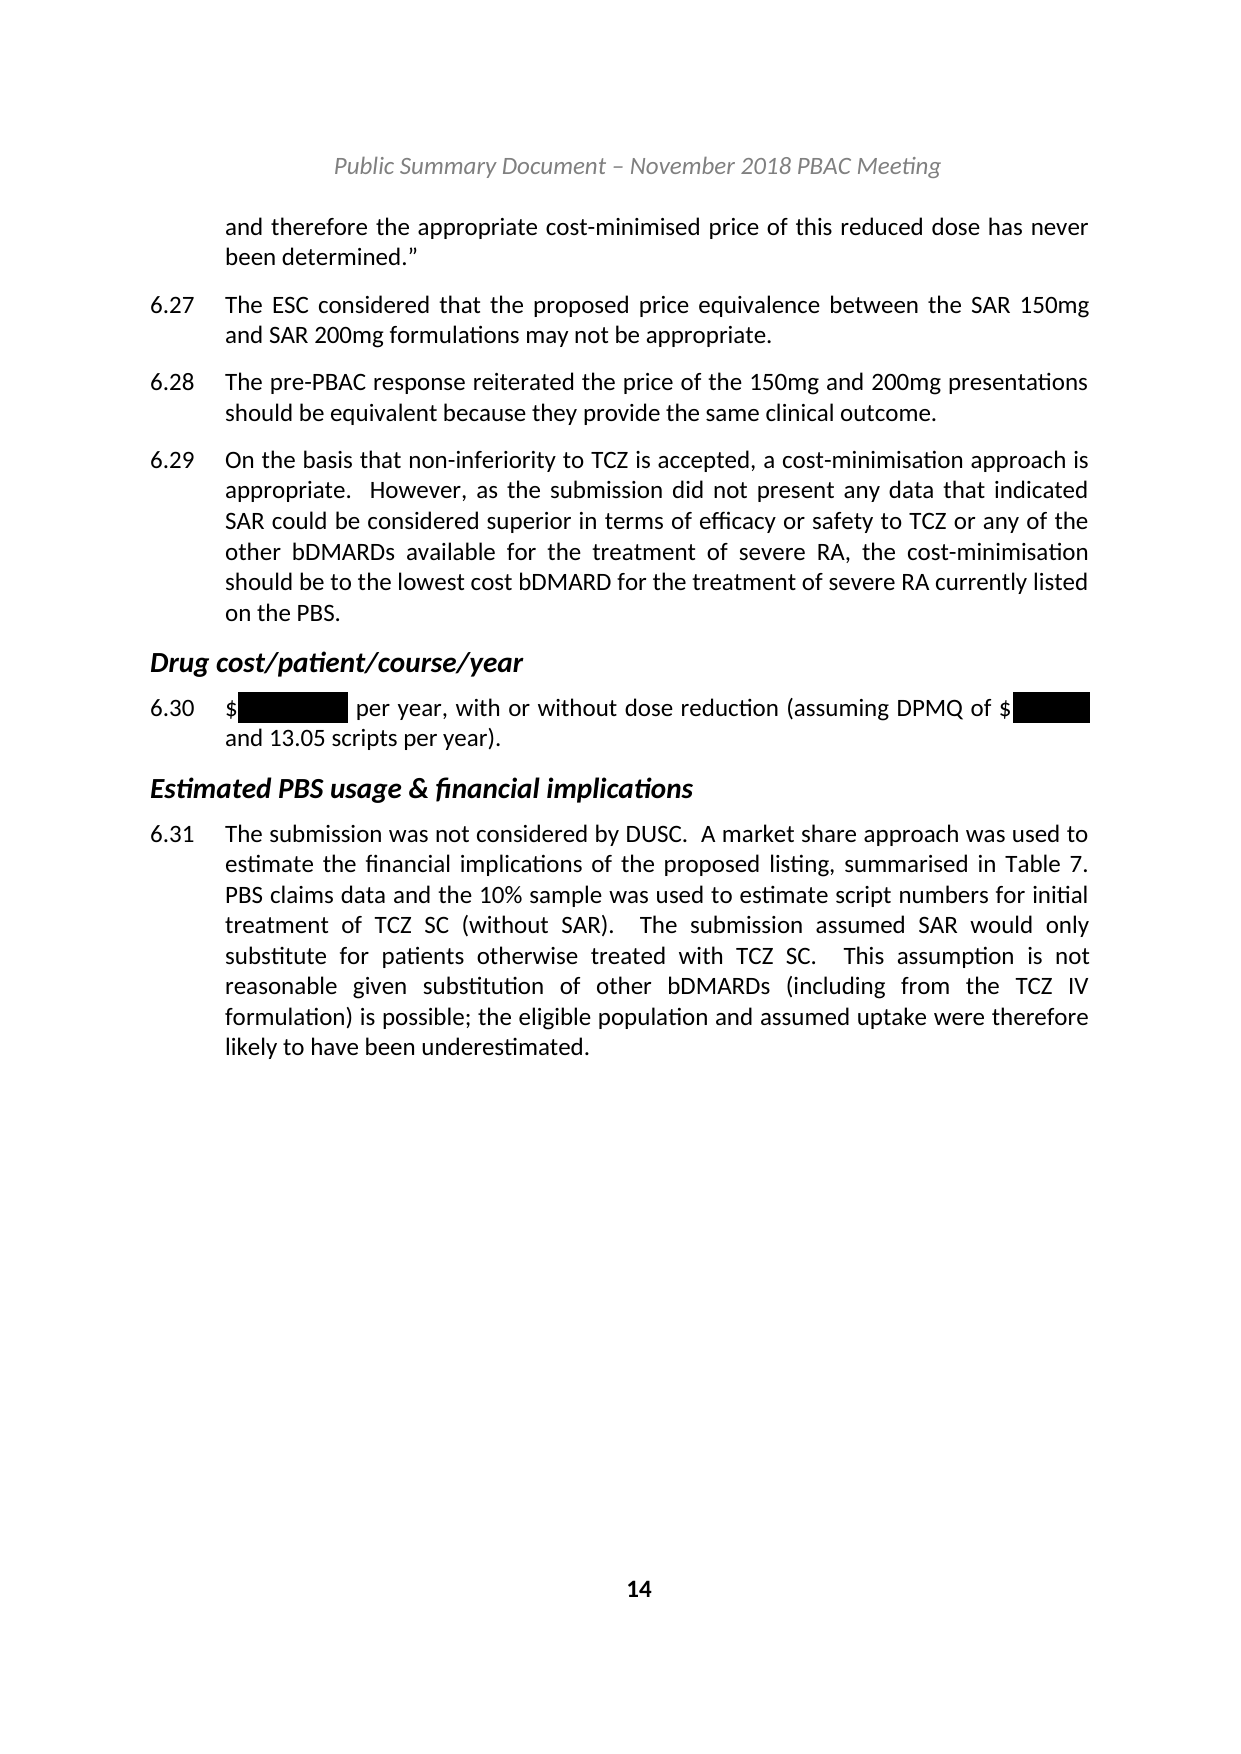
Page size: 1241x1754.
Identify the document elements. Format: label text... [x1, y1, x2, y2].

list The pre-PBAC response reiterated the price of the 150mg and 200mg presentations should be equivalent because they provide the same clinical outcome. [150, 366, 1090, 427]
list On the basis that non-inferiority to TCZ is accepted, a cost-minimisation approach is appropriate. However, as the submission did not present any data that indicated SAR could be considered superior in terms of efficacy or safety to TCZ or any of the other bDMARDs available for the treatment of severe RA, the cost-minimisation should be to the lowest cost bDMARD for the treatment of severe RA currently listed on the PBS. [150, 444, 1090, 627]
list $'''''''''''''''''''' per year, with or without dose reduction (assuming DPMQ of $'''''''''''''' and 13.05 scripts per year). [150, 692, 1090, 753]
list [150, 211, 1090, 272]
subtitle Estimated PBS usage & financial implications [150, 770, 1090, 805]
subtitle Drug cost/patient/course/year [150, 644, 1090, 679]
list The ESC considered that the proposed price equivalence between the SAR 150mg and SAR 200mg formulations may not be appropriate. [150, 289, 1090, 350]
list The submission was not considered by DUSC. A market share approach was used to estimate the financial implications of the proposed listing, summarised in Table 7. PBS claims data and the 10% sample was used to estimate script numbers for initial treatment of TCZ SC (without SAR). The submission assumed SAR would only substitute for patients otherwise treated with TCZ SC. This assumption is not reasonable given substitution of other bDMARDs (including from the TCZ IV formulation) is possible; the eligible population and assumed uptake were therefore likely to have been underestimated. [150, 818, 1090, 1062]
